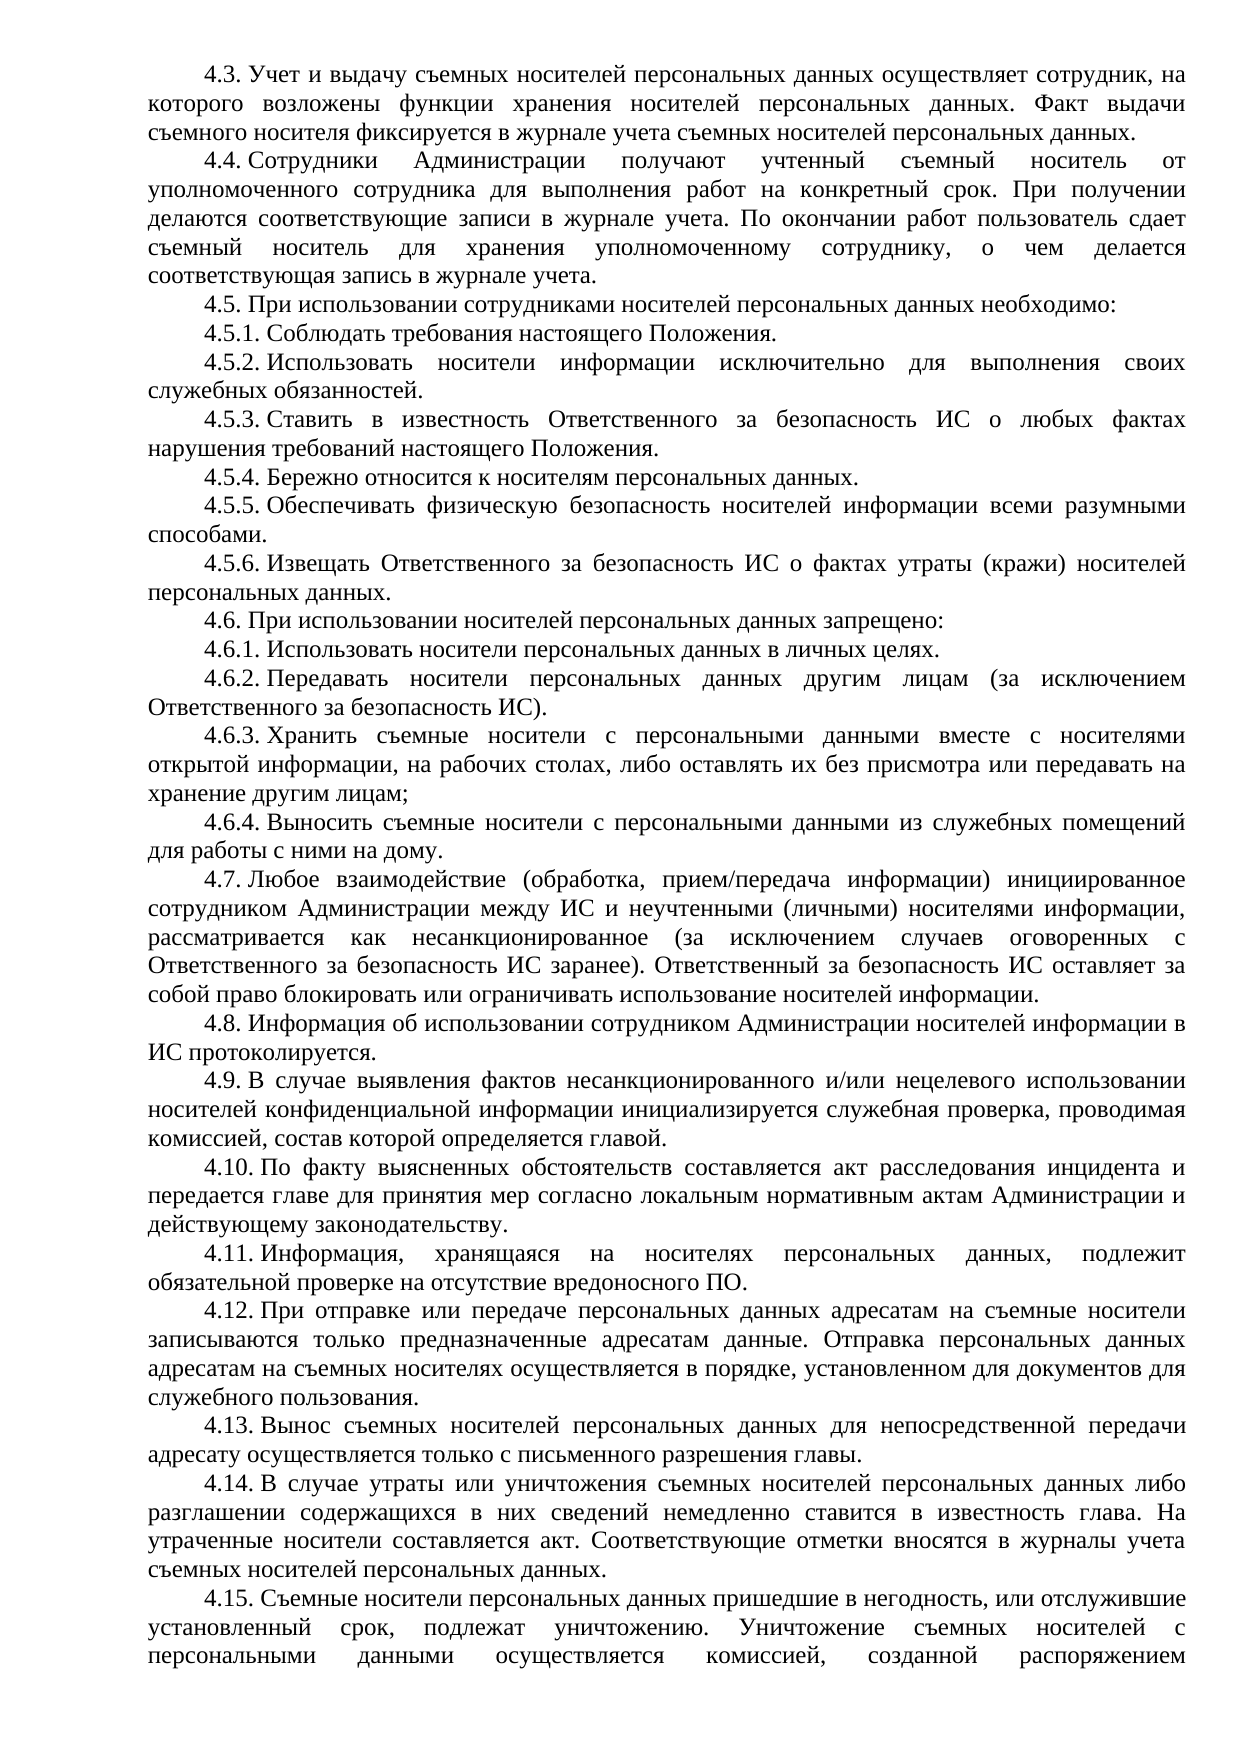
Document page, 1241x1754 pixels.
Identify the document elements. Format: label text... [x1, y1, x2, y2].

text 4.7. Любое взаимодействие (обработка, прием/передача информации) инициированное сотрудником Администрации между ИС и неучтенными (личными) носителями информации, рассматривается как несанкционированное (за исключением случаев оговоренных с Ответственного за безопасность ИС заранее). Ответственный за безопасность ИС оставляет за собой право блокировать или ограничивать использование носителей информации. [148, 864, 1187, 1008]
text 4.13. Вынос съемных носителей персональных данных для непосредственной передачи адресату осуществляется только с письменного разрешения главы. [148, 1410, 1187, 1468]
text 4.6.2. Передавать носители персональных данных другим лицам (за исключением Ответственного за безопасность ИС). [148, 663, 1187, 720]
text 4.6. При использовании носителей персональных данных запрещено: [148, 605, 1187, 634]
text 4.3. Учет и выдачу съемных носителей персональных данных осуществляет сотрудник, на которого возложены функции хранения носителей персональных данных. Факт выдачи съемного носителя фиксируется в журнале учета съемных носителей персональных данных. [148, 59, 1187, 145]
text 4.5. При использовании сотрудниками носителей персональных данных необходимо: [148, 289, 1187, 318]
text 4.6.1. Использовать носители персональных данных в личных целях. [148, 634, 1187, 663]
text 4.4. Сотрудники Администрации получают учтенный съемный носитель от уполномоченного сотрудника для выполнения работ на конкретный срок. При получении делаются соответствующие записи в журнале учета. По окончании работ пользователь сдает съемный носитель для хранения уполномоченному сотруднику, о чем делается соответствующая запись в журнале учета. [148, 145, 1187, 289]
text 4.5.1. Соблюдать требования настоящего Положения. [148, 318, 1187, 347]
text 4.6.3. Хранить съемные носители с персональными данными вместе с носителями открытой информации, на рабочих столах, либо оставлять их без присмотра или передавать на хранение другим лицам; [148, 720, 1187, 807]
text 4.14. В случае утраты или уничтожения съемных носителей персональных данных либо разглашении содержащихся в них сведений немедленно ставится в известность глава. На утраченные носители составляется акт. Соответствующие отметки вносятся в журналы учета съемных носителей персональных данных. [148, 1468, 1187, 1583]
text 4.5.3. Ставить в известность Ответственного за безопасность ИС о любых фактах нарушения требований настоящего Положения. [148, 404, 1187, 462]
text 4.5.2. Использовать носители информации исключительно для выполнения своих служебных обязанностей. [148, 347, 1187, 404]
text 4.9. В случае выявления фактов несанкционированного и/или нецелевого использовании носителей конфиденциальной информации инициализируется служебная проверка, проводимая комиссией, состав которой определяется главой. [148, 1065, 1187, 1152]
text 4.5.6. Извещать Ответственного за безопасность ИС о фактах утраты (кражи) носителей персональных данных. [148, 548, 1187, 605]
text 4.10. По факту выясненных обстоятельств составляется акт расследования инцидента и передается главе для принятия мер согласно локальным нормативным актам Администрации и действующему законодательству. [148, 1152, 1187, 1238]
text 4.5.4. Бережно относится к носителям персональных данных. [148, 462, 1187, 490]
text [148, 1583, 1187, 1669]
text 4.11. Информация, хранящаяся на носителях персональных данных, подлежит обязательной проверке на отсутствие вредоносного ПО. [148, 1238, 1187, 1295]
text 4.5.5. Обеспечивать физическую безопасность носителей информации всеми разумными способами. [148, 490, 1187, 548]
text 4.12. При отправке или передаче персональных данных адресатам на съемные носители записываются только предназначенные адресатам данные. Отправка персональных данных адресатам на съемных носителях осуществляется в порядке, установленном для документов для служебного пользования. [148, 1295, 1187, 1410]
text 4.6.4. Выносить съемные носители с персональными данными из служебных помещений для работы с ними на дому. [148, 807, 1187, 864]
text 4.8. Информация об использовании сотрудником Администрации носителей информации в ИС протоколируется. [148, 1008, 1187, 1065]
